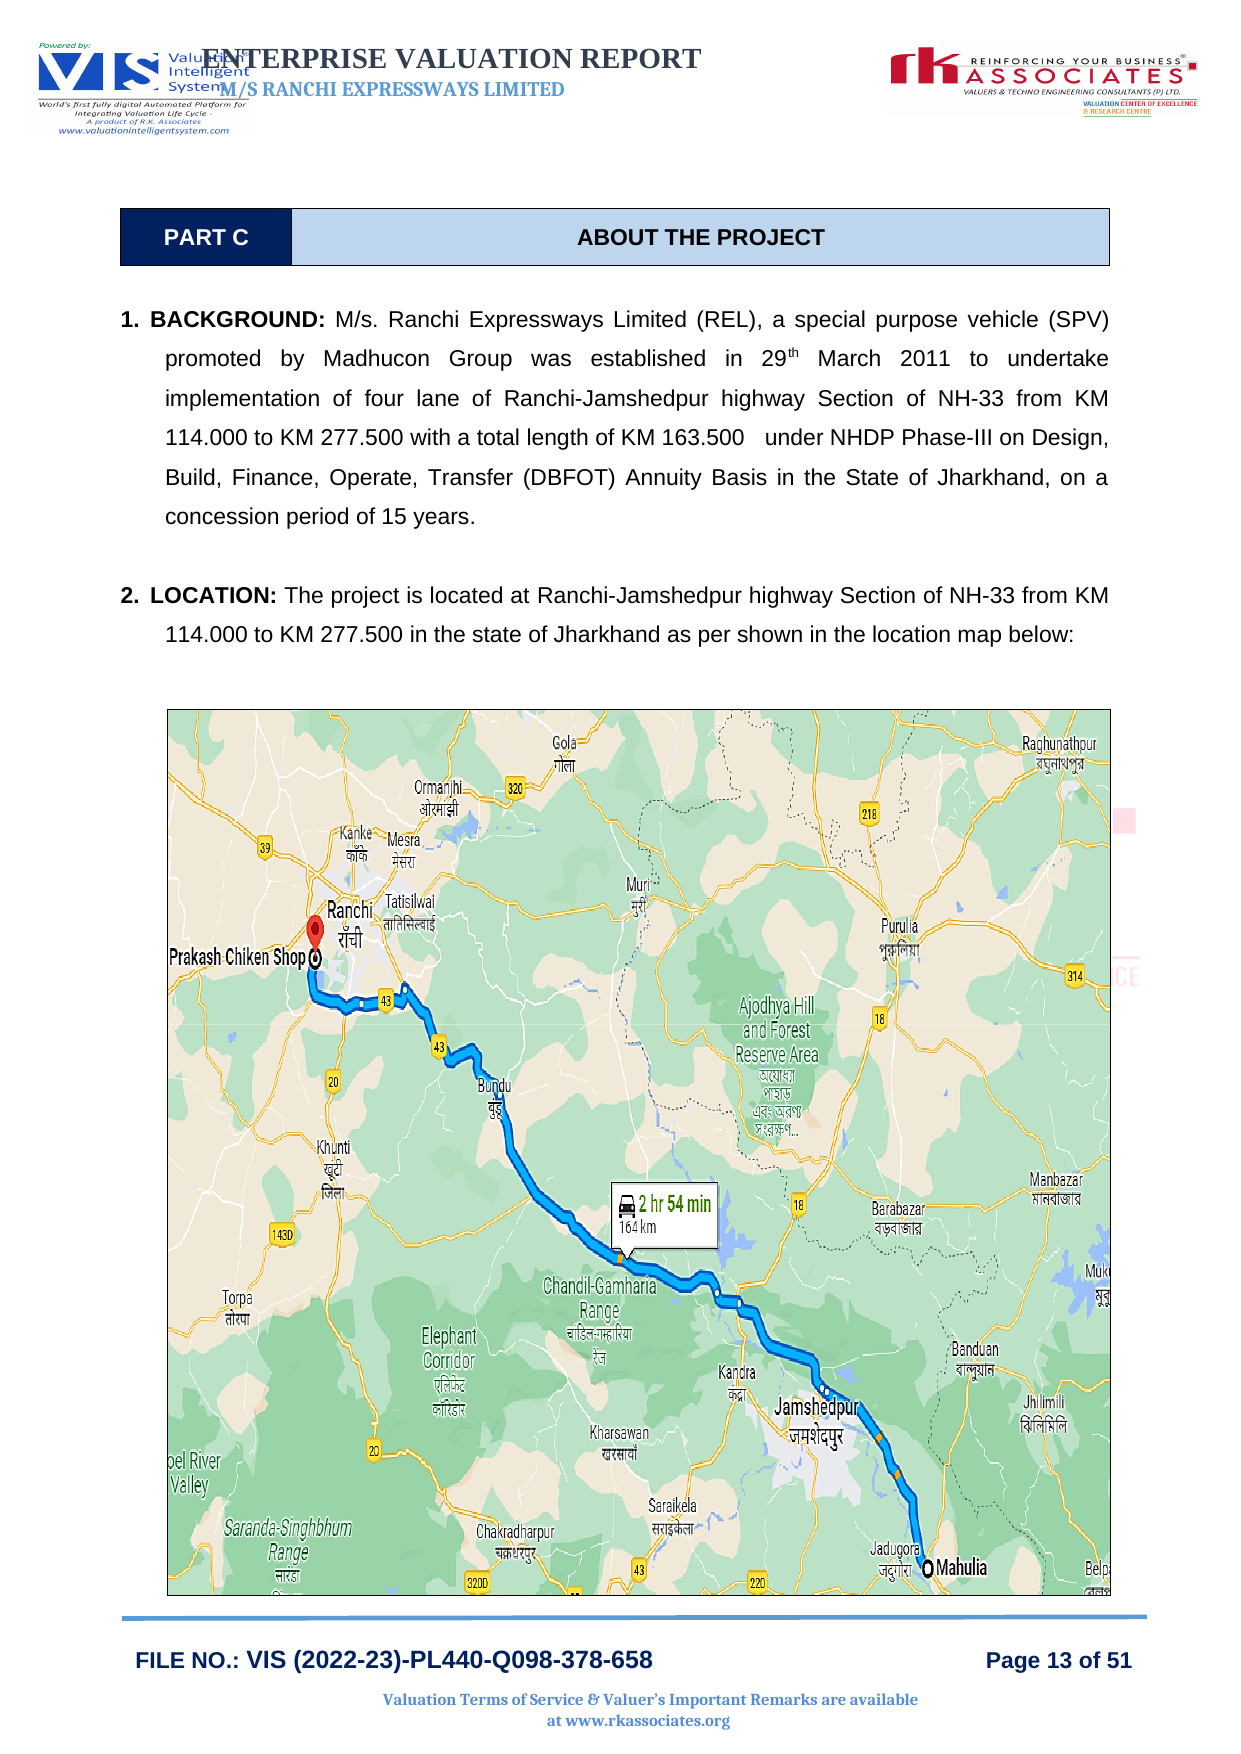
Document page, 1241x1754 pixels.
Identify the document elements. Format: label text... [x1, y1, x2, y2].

picture [28, 41, 258, 137]
table_header ABOUT THE PROJECT [292, 209, 1109, 265]
list LOCATION: The project is located at Ranchi-Jamshedpur highway Section of NH-33 from KM 114.000 to KM 277.500 in the state of Jharkhand as per shown in the location map below: [120, 582, 1109, 648]
picture [885, 41, 1198, 117]
picture [168, 710, 1110, 1595]
table_header PART C [121, 209, 291, 265]
list BACKGROUND: M/s. Ranchi Expressways Limited (REL), a special purpose vehicle (SPV) promoted by Madhucon Group was established in 29th March 2011 to undertake implementation of four lane of Ranchi-Jamshedpur highway Section of NH-33 from KM 114.000 to KM 277.500 with a total length of KM 163.500 under NHDP Phase-III on Design, Build, Finance, Operate, Transfer (DBFOT) Annuity Basis in the State of Jharkhand, on a concession period of 15 years. [120, 306, 1109, 529]
